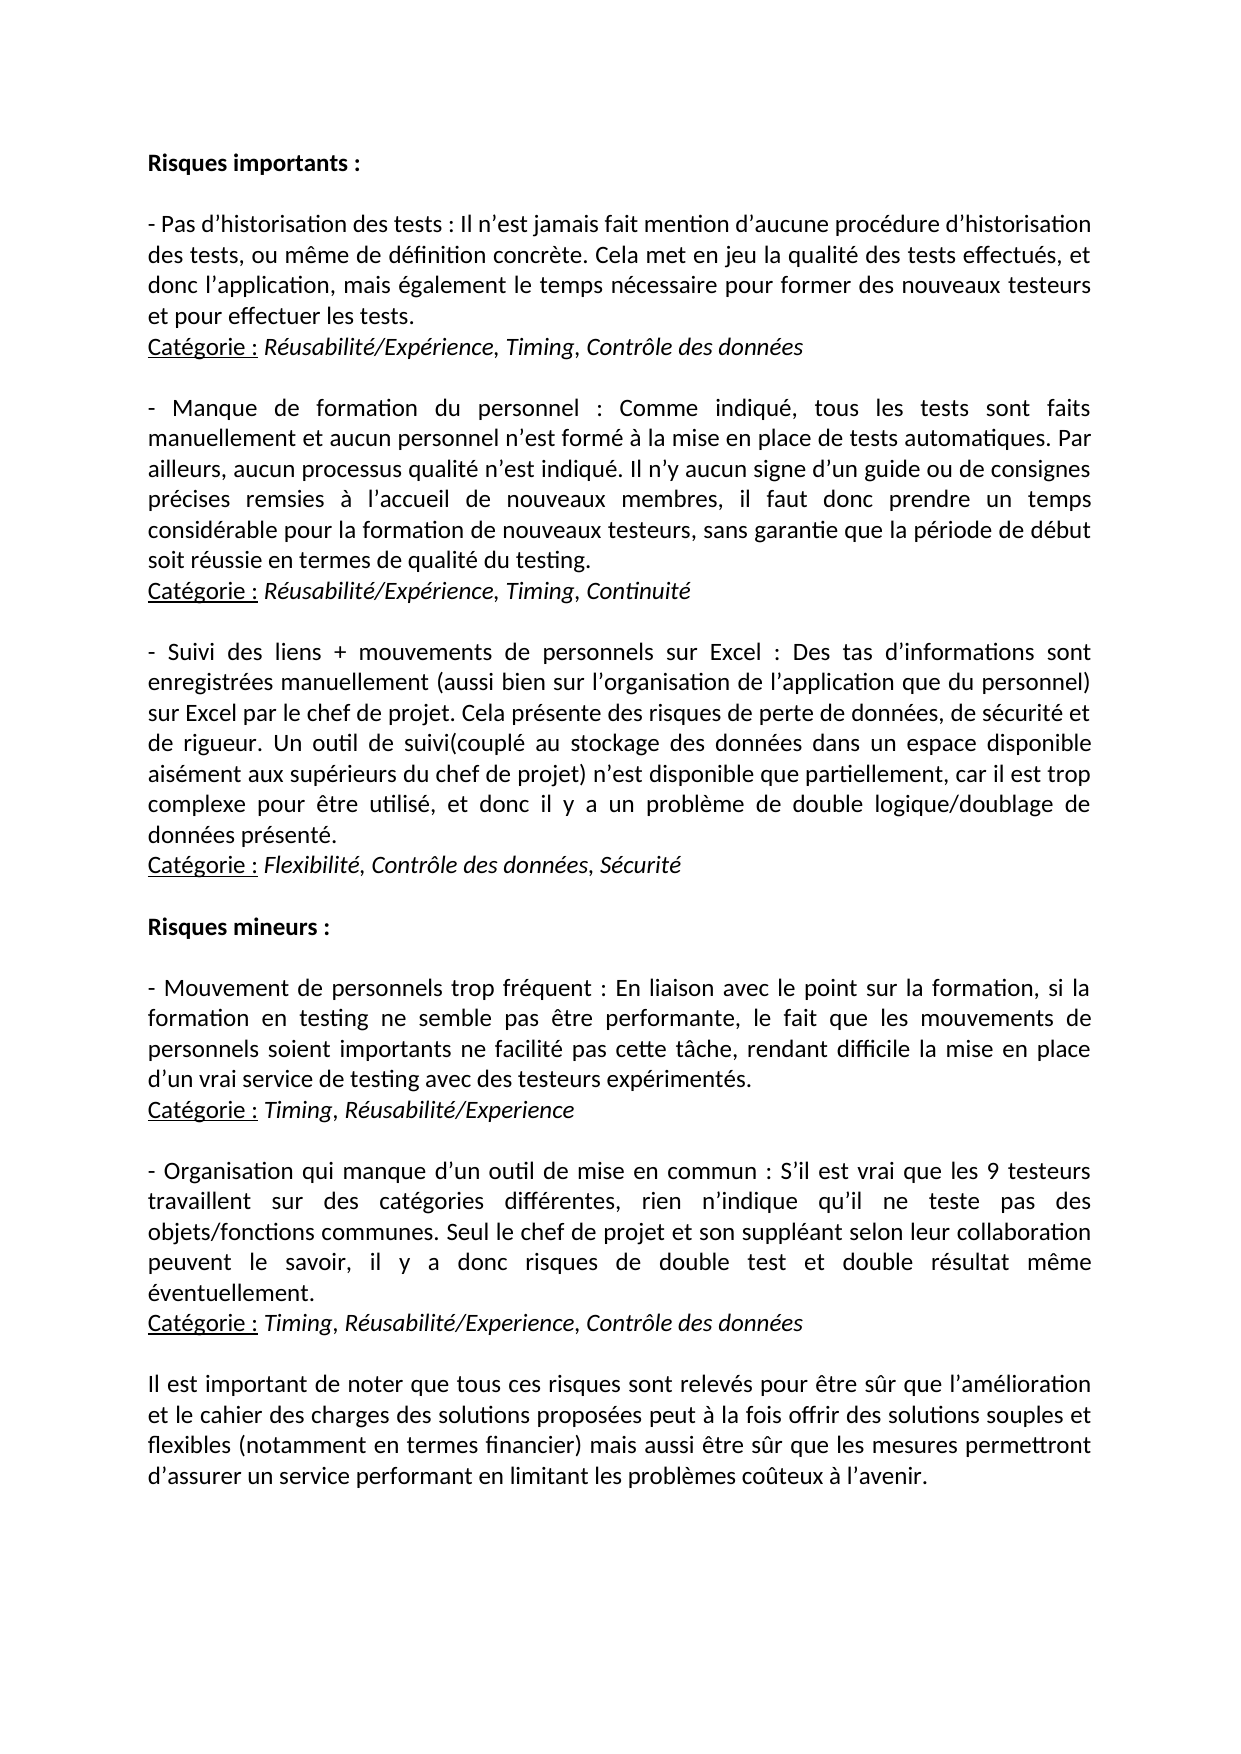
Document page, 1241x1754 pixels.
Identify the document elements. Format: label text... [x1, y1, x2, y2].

text Catégorie : Timing, Réusabilité/Experience, Contrôle des données [148, 1307, 1093, 1338]
text Risques importants : [148, 148, 1093, 178]
text Catégorie : Flexibilité, Contrôle des données, Sécurité [148, 849, 1093, 880]
text Risques mineurs : [148, 911, 1093, 941]
text Il est important de noter que tous ces risques sont relevés pour être sûr que l’amélioration et le cahier des charges des solutions proposées peut à la fois offrir des solutions souples et flexibles (notamment en termes financier) mais aussi être sûr que les mesures permettront d’assurer un service performant en limitant les problèmes coûteux à l’avenir. [148, 1368, 1093, 1491]
text - Pas d’historisation des tests : Il n’est jamais fait mention d’aucune procédure d’historisation des tests, ou même de définition concrète. Cela met en jeu la qualité des tests effectués, et donc l’application, mais également le temps nécessaire pour former des nouveaux testeurs et pour effectuer les tests. [148, 209, 1093, 331]
text Catégorie : Réusabilité/Expérience, Timing, Contrôle des données [148, 331, 1093, 361]
text - Suivi des liens + mouvements de personnels sur Excel : Des tas d’informations sont enregistrées manuellement (aussi bien sur l’organisation de l’application que du personnel) sur Excel par le chef de projet. Cela présente des risques de perte de données, de sécurité et de rigueur. Un outil de suivi(couplé au stockage des données dans un espace disponible aisément aux supérieurs du chef de projet) n’est disponible que partiellement, car il est trop complexe pour être utilisé, et donc il y a un problème de double logique/doublage de données présenté. [148, 636, 1093, 849]
text - Mouvement de personnels trop fréquent : En liaison avec le point sur la formation, si la formation en testing ne semble pas être performante, le fait que les mouvements de personnels soient importants ne facilité pas cette tâche, rendant difficile la mise en place d’un vrai service de testing avec des testeurs expérimentés. [148, 972, 1093, 1094]
text - Manque de formation du personnel : Comme indiqué, tous les tests sont faits manuellement et aucun personnel n’est formé à la mise en place de tests automatiques. Par ailleurs, aucun processus qualité n’est indiqué. Il n’y aucun signe d’un guide ou de consignes précises remsies à l’accueil de nouveaux membres, il faut donc prendre un temps considérable pour la formation de nouveaux testeurs, sans garantie que la période de début soit réussie en termes de qualité du testing. [148, 392, 1093, 575]
text - Organisation qui manque d’un outil de mise en commun : S’il est vrai que les 9 testeurs travaillent sur des catégories différentes, rien n’indique qu’il ne teste pas des objets/fonctions communes. Seul le chef de projet et son suppléant selon leur collaboration peuvent le savoir, il y a donc risques de double test et double résultat même éventuellement. [148, 1155, 1093, 1307]
text Catégorie : Timing, Réusabilité/Experience [148, 1094, 1093, 1124]
text Catégorie : Réusabilité/Expérience, Timing, Continuité [148, 575, 1093, 605]
